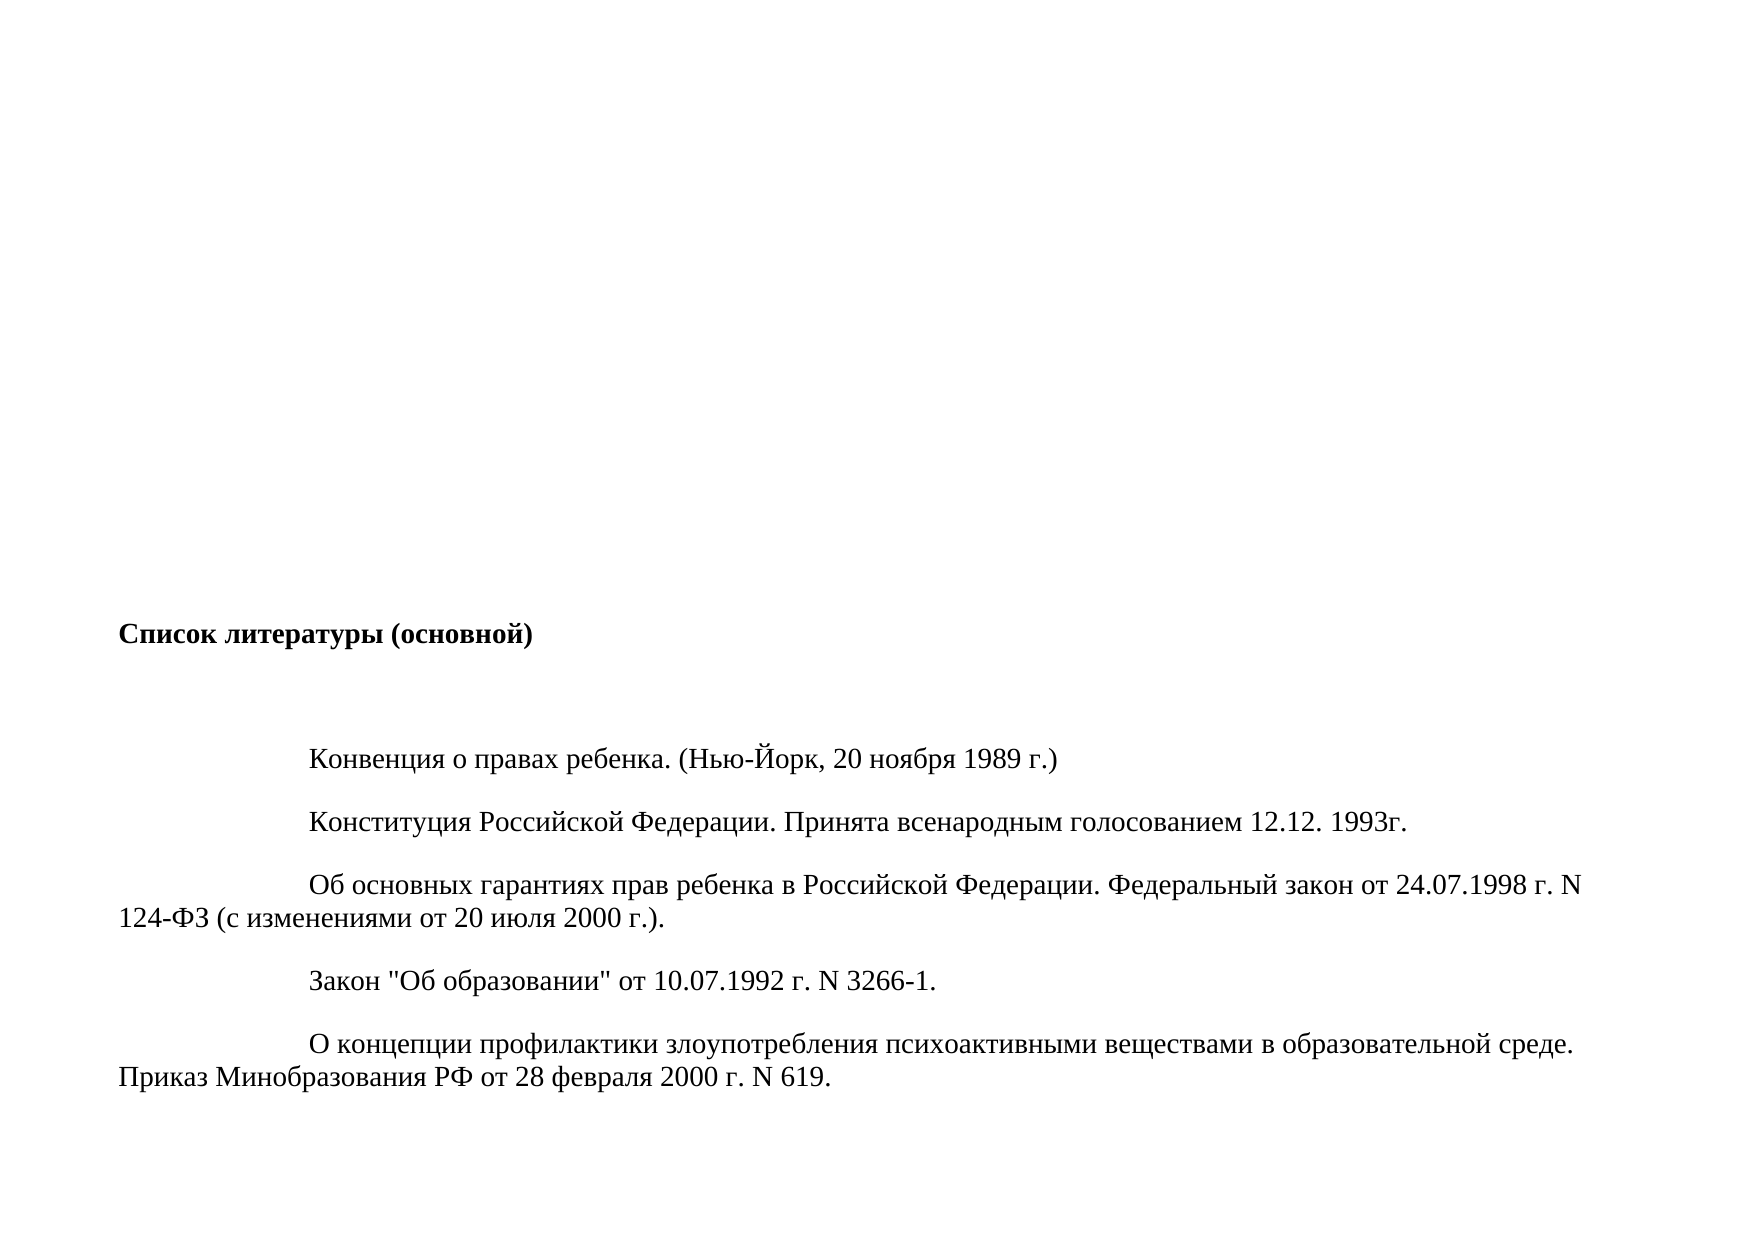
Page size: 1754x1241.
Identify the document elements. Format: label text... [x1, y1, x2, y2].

text  Об основных гарантиях прав ребенка в Российской Федерации. Федеральный закон от 24.07.1998 г. N 124-ФЗ (с изменениями от 20 июля 2000 г.). [118, 867, 1636, 934]
text  Конвенция о правах ребенка. (Нью-Йорк, 20 ноября 1989 г.) [118, 742, 1636, 775]
text  О концепции профилактики злоупотребления психоактивными веществами в образовательной среде. Приказ Минобразования РФ от 28 февраля 2000 г. N 619. [118, 1026, 1636, 1093]
text Список литературы (основной) [118, 616, 1636, 650]
text  Конституция Российской Федерации. Принята всенародным голосованием 12.12. 1993г. [118, 804, 1636, 838]
text  Закон "Об образовании" от 10.07.1992 г. N 3266-1. [118, 963, 1636, 997]
